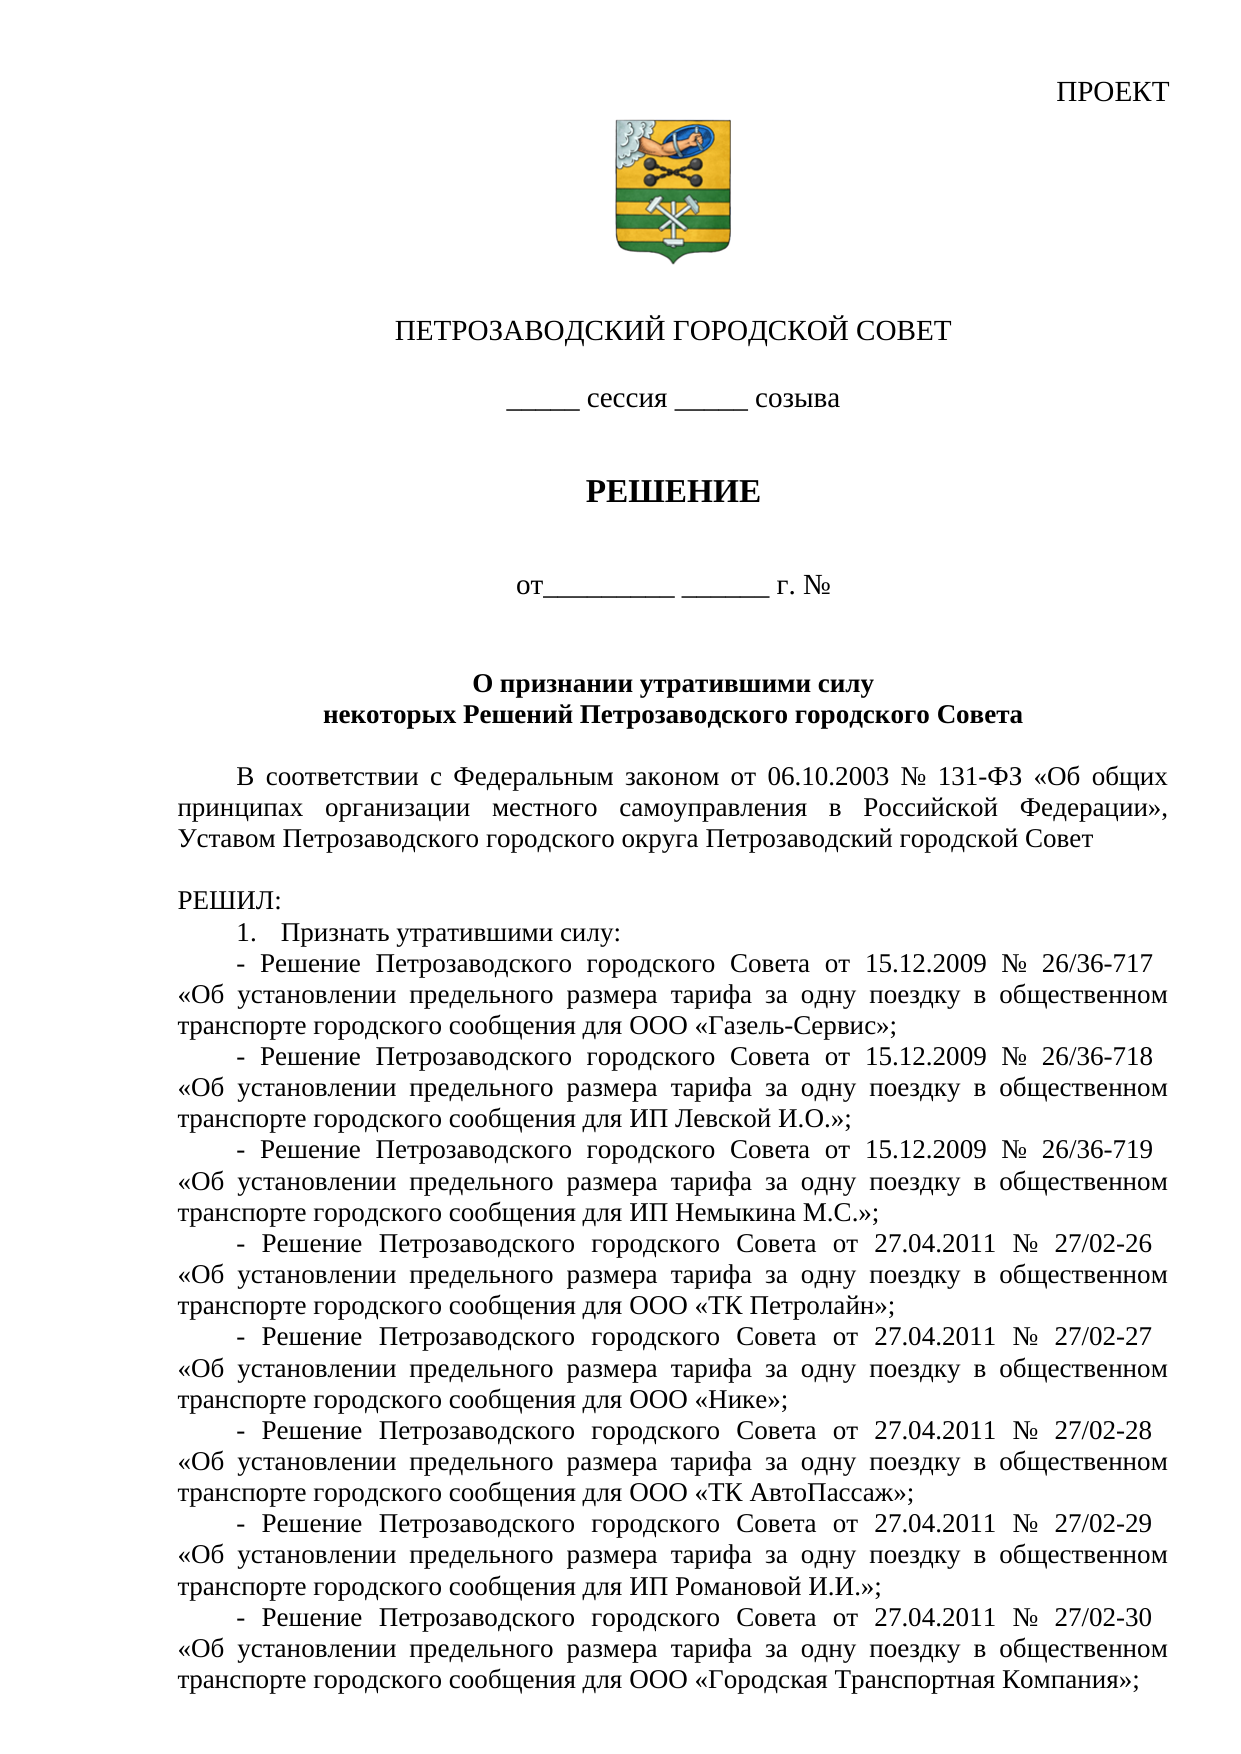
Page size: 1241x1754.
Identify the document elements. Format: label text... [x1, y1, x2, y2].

text - Решение Петрозаводского городского Совета от 27.04.2011 № 27/02-28 «Об установлении предельного размера тарифа за одну поездку в общественном транспорте городского сообщения для ООО «ТК АвтоПассаж»; [177, 1414, 1169, 1507]
text РЕШИЛ: [177, 884, 1169, 916]
text - Решение Петрозаводского городского Совета от 27.04.2011 № 27/02-30 «Об установлении предельного размера тарифа за одну поездку в общественном транспорте городского сообщения для ООО «Городская Транспортная Компания»; [177, 1601, 1169, 1694]
picture [605, 107, 741, 280]
list Признать утратившими силу: [177, 916, 1169, 947]
text - Решение Петрозаводского городского Совета от 15.12.2009 № 26/36-718 «Об установлении предельного размера тарифа за одну поездку в общественном транспорте городского сообщения для ИП Левской И.О.»; [177, 1040, 1169, 1134]
text ПРОЕКТ [177, 74, 1169, 107]
text РЕШЕНИЕ [177, 447, 1169, 509]
text некоторых Решений Петрозаводского городского Совета [177, 698, 1169, 730]
text - Решение Петрозаводского городского Совета от 27.04.2011 № 27/02-29 «Об установлении предельного размера тарифа за одну поездку в общественном транспорте городского сообщения для ИП Романовой И.И.»; [177, 1507, 1169, 1601]
text - Решение Петрозаводского городского Совета от 15.12.2009 № 26/36-717 «Об установлении предельного размера тарифа за одну поездку в общественном транспорте городского сообщения для ООО «Газель-Сервис»; [177, 947, 1169, 1040]
text _____ сессия _____ созыва [177, 380, 1169, 413]
text О признании утратившими силу [177, 634, 1169, 698]
text - Решение Петрозаводского городского Совета от 27.04.2011 № 27/02-27 «Об установлении предельного размера тарифа за одну поездку в общественном транспорте городского сообщения для ООО «Нике»; [177, 1321, 1169, 1414]
text В соответствии с Федеральным законом от 06.10.2003 № 131-ФЗ «Об общих принципах организации местного самоуправления в Российской Федерации», Уставом Петрозаводского городского округа Петрозаводский городской Совет [177, 760, 1169, 853]
text от_________ ______ г. № [177, 543, 1169, 600]
text ПЕТРОЗАВОДСКИЙ ГОРОДСКОЙ СОВЕТ [177, 313, 1169, 346]
text - Решение Петрозаводского городского Совета от 27.04.2011 № 27/02-26 «Об установлении предельного размера тарифа за одну поездку в общественном транспорте городского сообщения для ООО «ТК Петролайн»; [177, 1227, 1169, 1321]
text - Решение Петрозаводского городского Совета от 15.12.2009 № 26/36-719 «Об установлении предельного размера тарифа за одну поездку в общественном транспорте городского сообщения для ИП Немыкина М.С.»; [177, 1134, 1169, 1227]
